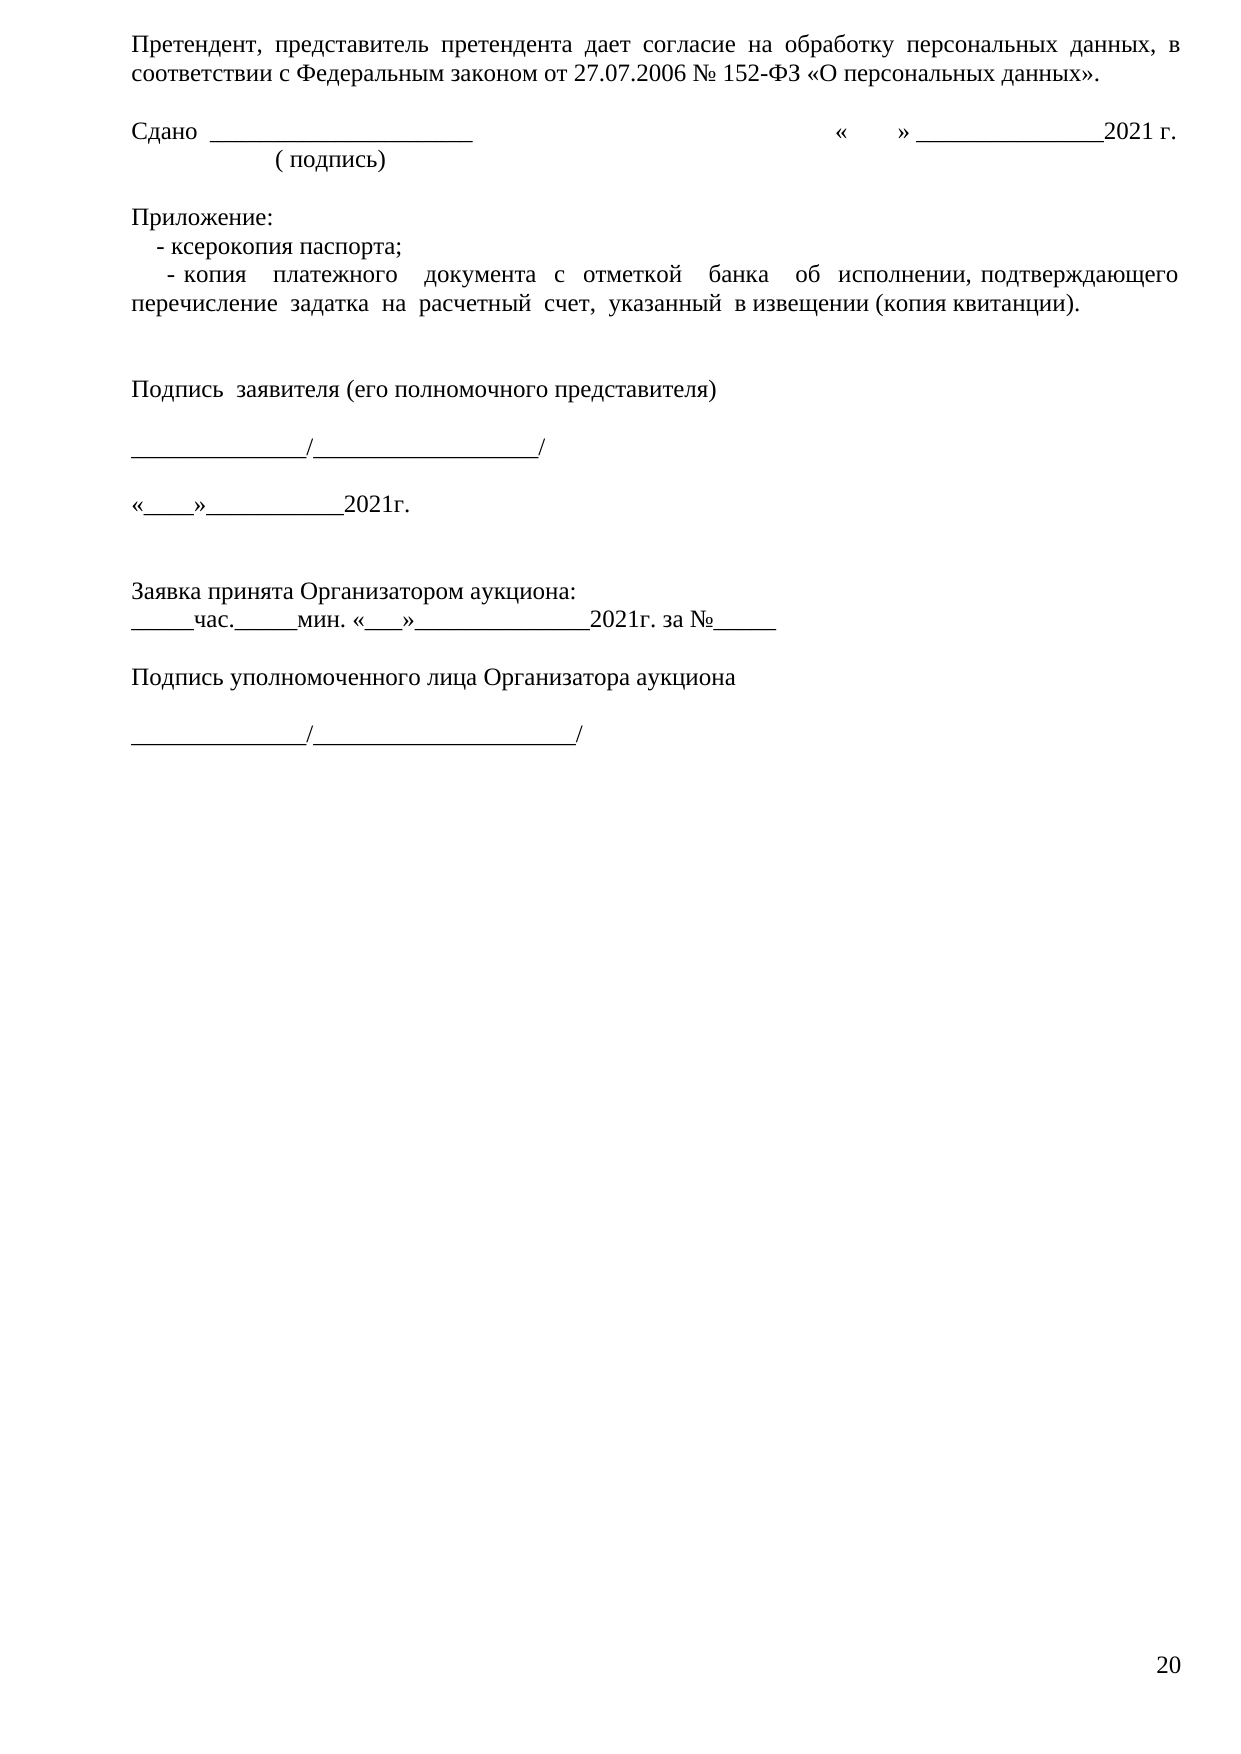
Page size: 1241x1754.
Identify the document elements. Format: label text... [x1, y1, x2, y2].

text Претендент, представитель претендента дает согласие на обработку персональных данных, в соответствии с Федеральным законом от 27.07.2006 № 152-ФЗ «О персональных данных». [131, 29, 1181, 87]
text Подпись уполномоченного лица Организатора аукциона [131, 662, 1181, 691]
text ______________/_____________________/ [131, 719, 1181, 748]
text - ксерокопия паспорта; [131, 231, 1181, 259]
text - копия платежного документа с отметкой банка об исполнении, подтверждающего перечисление задатка на расчетный счет, указанный в извещении (копия квитанции). [131, 259, 1181, 317]
text Приложение: [131, 202, 1181, 231]
text Сдано _____________________ « » _______________2021 г. [131, 116, 1181, 144]
text Заявка принята Организатором аукциона: [131, 576, 1181, 604]
text ______________/__________________/ [131, 432, 1181, 461]
text Подпись заявителя (его полномочного представителя) [131, 374, 1181, 403]
text «____»___________2021г. [131, 489, 1181, 518]
text ( подпись) [131, 144, 1181, 173]
text _____час._____мин. «___»______________2021г. за №_____ [131, 604, 1181, 633]
